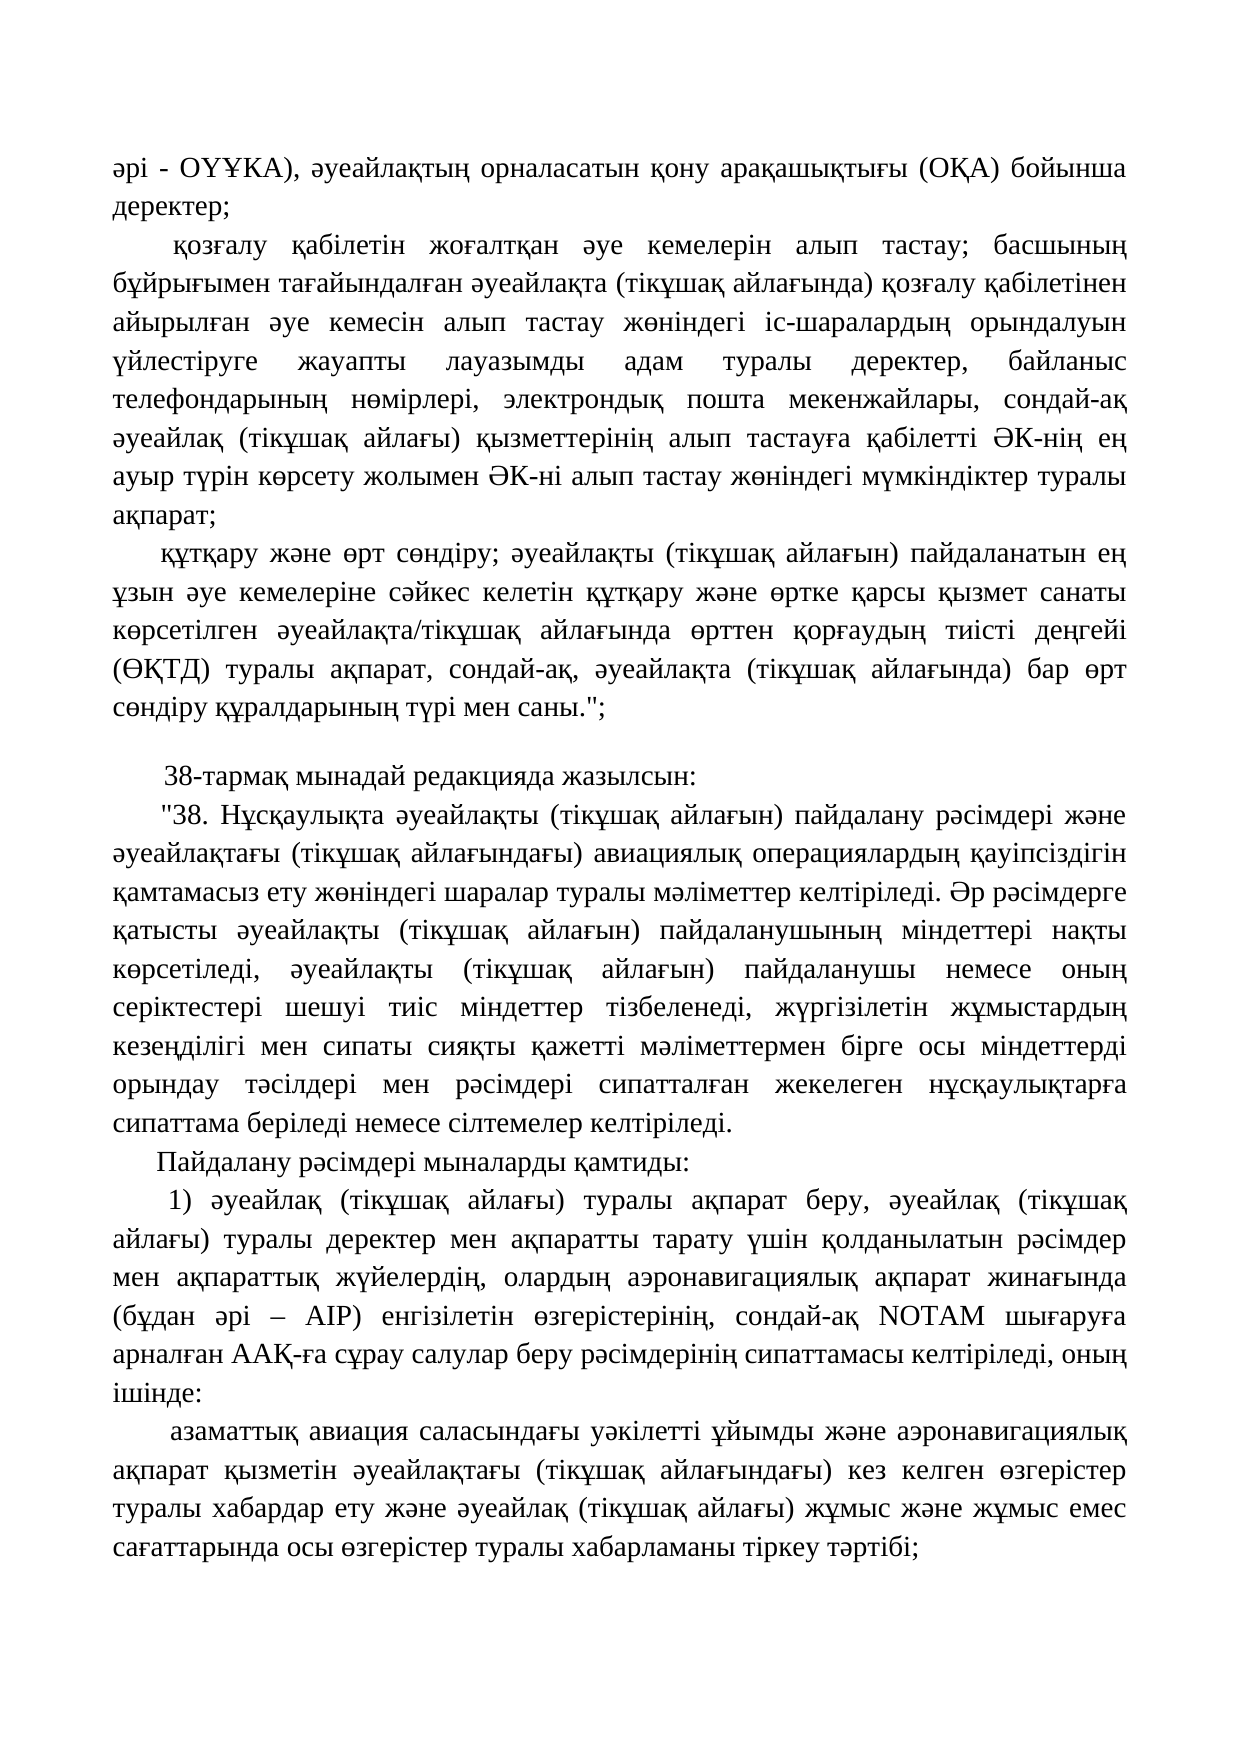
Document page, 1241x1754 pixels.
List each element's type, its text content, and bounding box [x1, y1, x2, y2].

text құтқару және өрт сөндіру; әуеайлақты (тікұшақ айлағын) пайдаланатын ең ұзын әуе кемелеріне сәйкес келетін құтқару және өртке қарсы қызмет санаты көрсетілген әуеайлақта/тікұшақ айлағында өрттен қорғаудың тиісті деңгейі (ӨҚТД) туралы ақпарат, сондай-ақ, әуеайлақта (тікұшақ айлағында) бар өрт сөндіру құралдарының түрі мен саны."; [112, 535, 1128, 723]
text азаматтық авиация саласындағы уәкілетті ұйымды және аэронавигациялық ақпарат қызметін әуеайлақтағы (тікұшақ айлағындағы) кез келген өзгерістер туралы хабардар ету және әуеайлақ (тікұшақ айлағы) жұмыс және жұмыс емес сағаттарында осы өзгерістер туралы хабарламаны тіркеу тәртібі; [112, 1413, 1128, 1563]
text 38-тармақ мынадай редакцияда жазылсын: [112, 758, 1128, 792]
text қозғалу қабілетін жоғалтқан әуе кемелерін алып тастау; басшының бұйрығымен тағайындалған әуеайлақта (тікұшақ айлағында) қозғалу қабілетінен айырылған әуе кемесін алып тастау жөніндегі іс-шаралардың орындалуын үйлестіруге жауапты лауазымды адам туралы деректер, байланыс телефондарының нөмірлері, электрондық пошта мекенжайлары, сондай-ақ әуеайлақ (тікұшақ айлағы) қызметтерінің алып тастауға қабілетті ӘК-нің ең ауыр түрін көрсету жолымен ӘК-ні алып тастау жөніндегі мүмкіндіктер туралы ақпарат; [112, 227, 1128, 530]
text "38. Нұсқаулықта әуеайлақты (тікұшақ айлағын) пайдалану рәсімдері және әуеайлақтағы (тікұшақ айлағындағы) авиациялық операциялардың қауіпсіздігін қамтамасыз ету жөніндегі шаралар туралы мәліметтер келтіріледі. Әр рәсімдерге қатысты әуеайлақты (тікұшақ айлағын) пайдаланушының міндеттері нақты көрсетіледі, әуеайлақты (тікұшақ айлағын) пайдаланушы немесе оның серіктестері шешуі тиіс міндеттер тізбеленеді, жүргізілетін жұмыстардың кезеңділігі мен сипаты сияқты қажетті мәліметтермен бірге осы міндеттерді орындау тәсілдері мен рәсімдері сипатталған жекелеген нұсқаулықтарға сипаттама беріледі немесе сілтемелер келтіріледі. [112, 797, 1128, 1139]
text Пайдалану рәсімдері мыналарды қамтиды: [112, 1144, 1128, 1177]
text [112, 150, 1128, 222]
text 1) әуеайлақ (тікұшақ айлағы) туралы ақпарат беру, әуеайлақ (тікұшақ айлағы) туралы деректер мен ақпаратты тарату үшін қолданылатын рәсімдер мен ақпараттық жүйелердің, олардың аэронавигациялық ақпарат жинағында (бұдан әрі – AIP) енгізілетін өзгерістерінің, сондай-ақ NOTAM шығаруға арналған ААҚ-ға сұрау салулар беру рәсімдерінің сипаттамасы келтіріледі, оның ішінде: [112, 1182, 1128, 1408]
